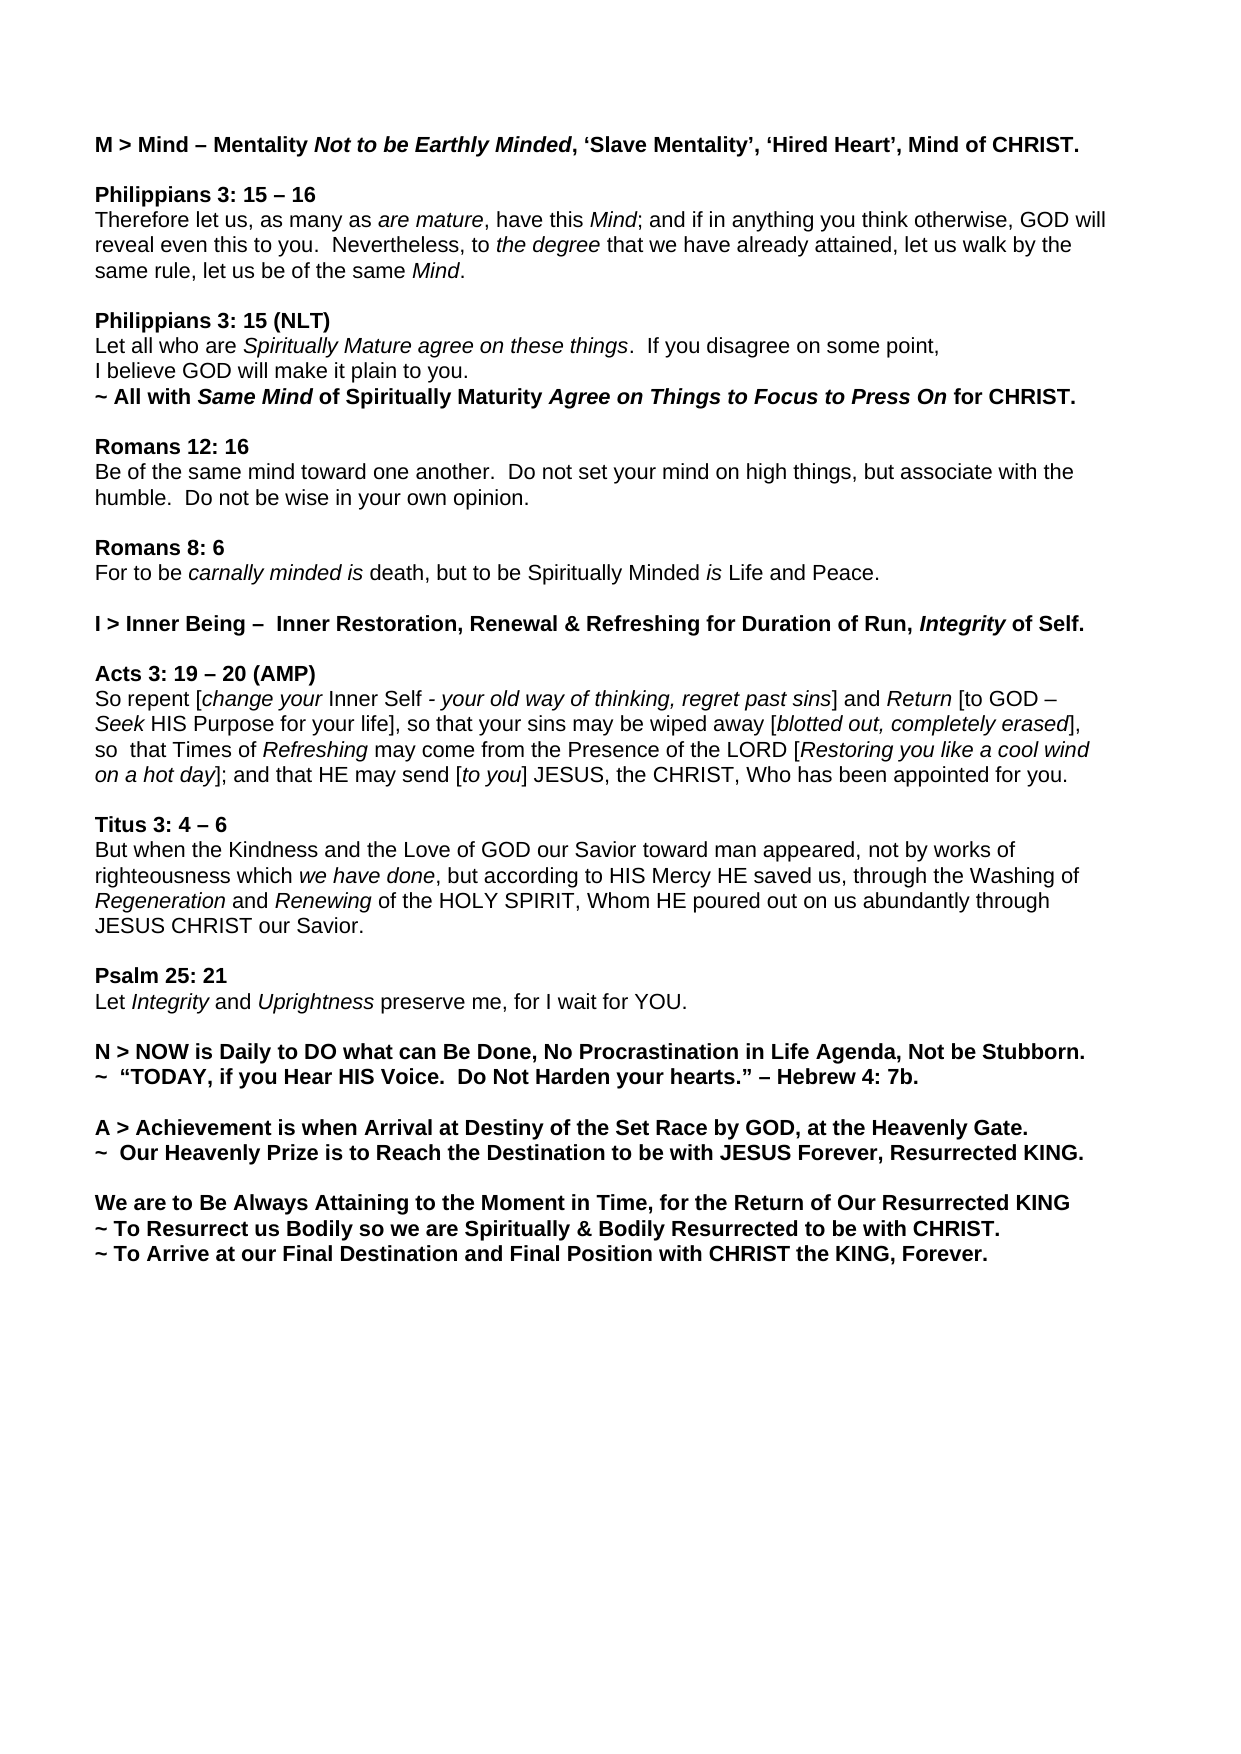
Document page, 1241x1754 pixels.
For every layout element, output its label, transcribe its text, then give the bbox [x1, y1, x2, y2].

text Therefore let us, as many as are mature, have this Mind; and if in anything you think otherwise, GOD will reveal even this to you. Nevertheless, to the degree that we have already attained, let us walk by the [94, 207, 1146, 258]
text Be of the same mind toward one another. Do not set your mind on high things, but associate with the humble. Do not be wise in your own opinion. [94, 459, 1146, 510]
text So repent [change your Inner Self - your old way of thinking, regret past sins] and Return [to GOD – [94, 686, 1146, 711]
text M > Mind – Mentality Not to be Earthly Minded, ‘Slave Mentality’, ‘Hired Heart’, Mind of CHRIST. [94, 132, 1146, 157]
text ~ All with Same Mind of Spiritually Maturity Agree on Things to Focus to Press On for CHRIST. [94, 384, 1146, 409]
text Psalm 25: 21 [94, 963, 1146, 989]
text on a hot day]; and that HE may send [to you] JESUS, the CHRIST, Who has been appointed for you. [94, 762, 1146, 787]
text I believe GOD will make it plain to you. [94, 358, 1146, 384]
text same rule, let us be of the same Mind. [94, 258, 1146, 283]
text ~ To Resurrect us Bodily so we are Spiritually & Bodily Resurrected to be with CHRIST. [94, 1216, 1146, 1241]
text Romans 12: 16 [94, 434, 1146, 459]
text JESUS CHRIST our Savior. [94, 913, 1146, 938]
text A > Achievement is when Arrival at Destiny of the Set Race by GOD, at the Heavenly Gate. [94, 1115, 1146, 1140]
text Philippians 3: 15 – 16 [94, 182, 1146, 207]
text For to be carnally minded is death, but to be Spiritually Minded is Life and Peace. [94, 560, 1146, 585]
text Acts 3: 19 – 20 (AMP) [94, 661, 1146, 686]
text Romans 8: 6 [94, 535, 1146, 560]
text Seek HIS Purpose for your life], so that your sins may be wiped away [blotted out, completely erased], [94, 711, 1146, 737]
text N > NOW is Daily to DO what can Be Done, No Procrastination in Life Agenda, Not be Stubborn. ~ “TODAY, if you Hear HIS Voice. Do Not Harden your hearts.” – Hebrew 4: 7b. [94, 1039, 1146, 1089]
text Let all who are Spiritually Mature agree on these things. If you disagree on some point, [94, 333, 1146, 358]
text I > Inner Being – Inner Restoration, Renewal & Refreshing for Duration of Run, Integrity of Self. [94, 611, 1146, 636]
text We are to Be Always Attaining to the Moment in Time, for the Return of Our Resurrected KING [94, 1190, 1146, 1216]
text Titus 3: 4 – 6 [94, 812, 1146, 837]
text ~ To Arrive at our Final Destination and Final Position with CHRIST the KING, Forever. [94, 1241, 1146, 1266]
text But when the Kindness and the Love of GOD our Savior toward man appeared, not by works of righteousness which we have done, but according to HIS Mercy HE saved us, through the Washing of Regeneration and Renewing of the HOLY SPIRIT, Whom HE poured out on us abundantly through [94, 837, 1146, 913]
text Philippians 3: 15 (NLT) [94, 308, 1146, 333]
text ~ Our Heavenly Prize is to Reach the Destination to be with JESUS Forever, Resurrected KING. [94, 1140, 1146, 1165]
text so that Times of Refreshing may come from the Presence of the LORD [Restoring you like a cool wind [94, 737, 1146, 762]
text Let Integrity and Uprightness preserve me, for I wait for YOU. [94, 989, 1146, 1014]
